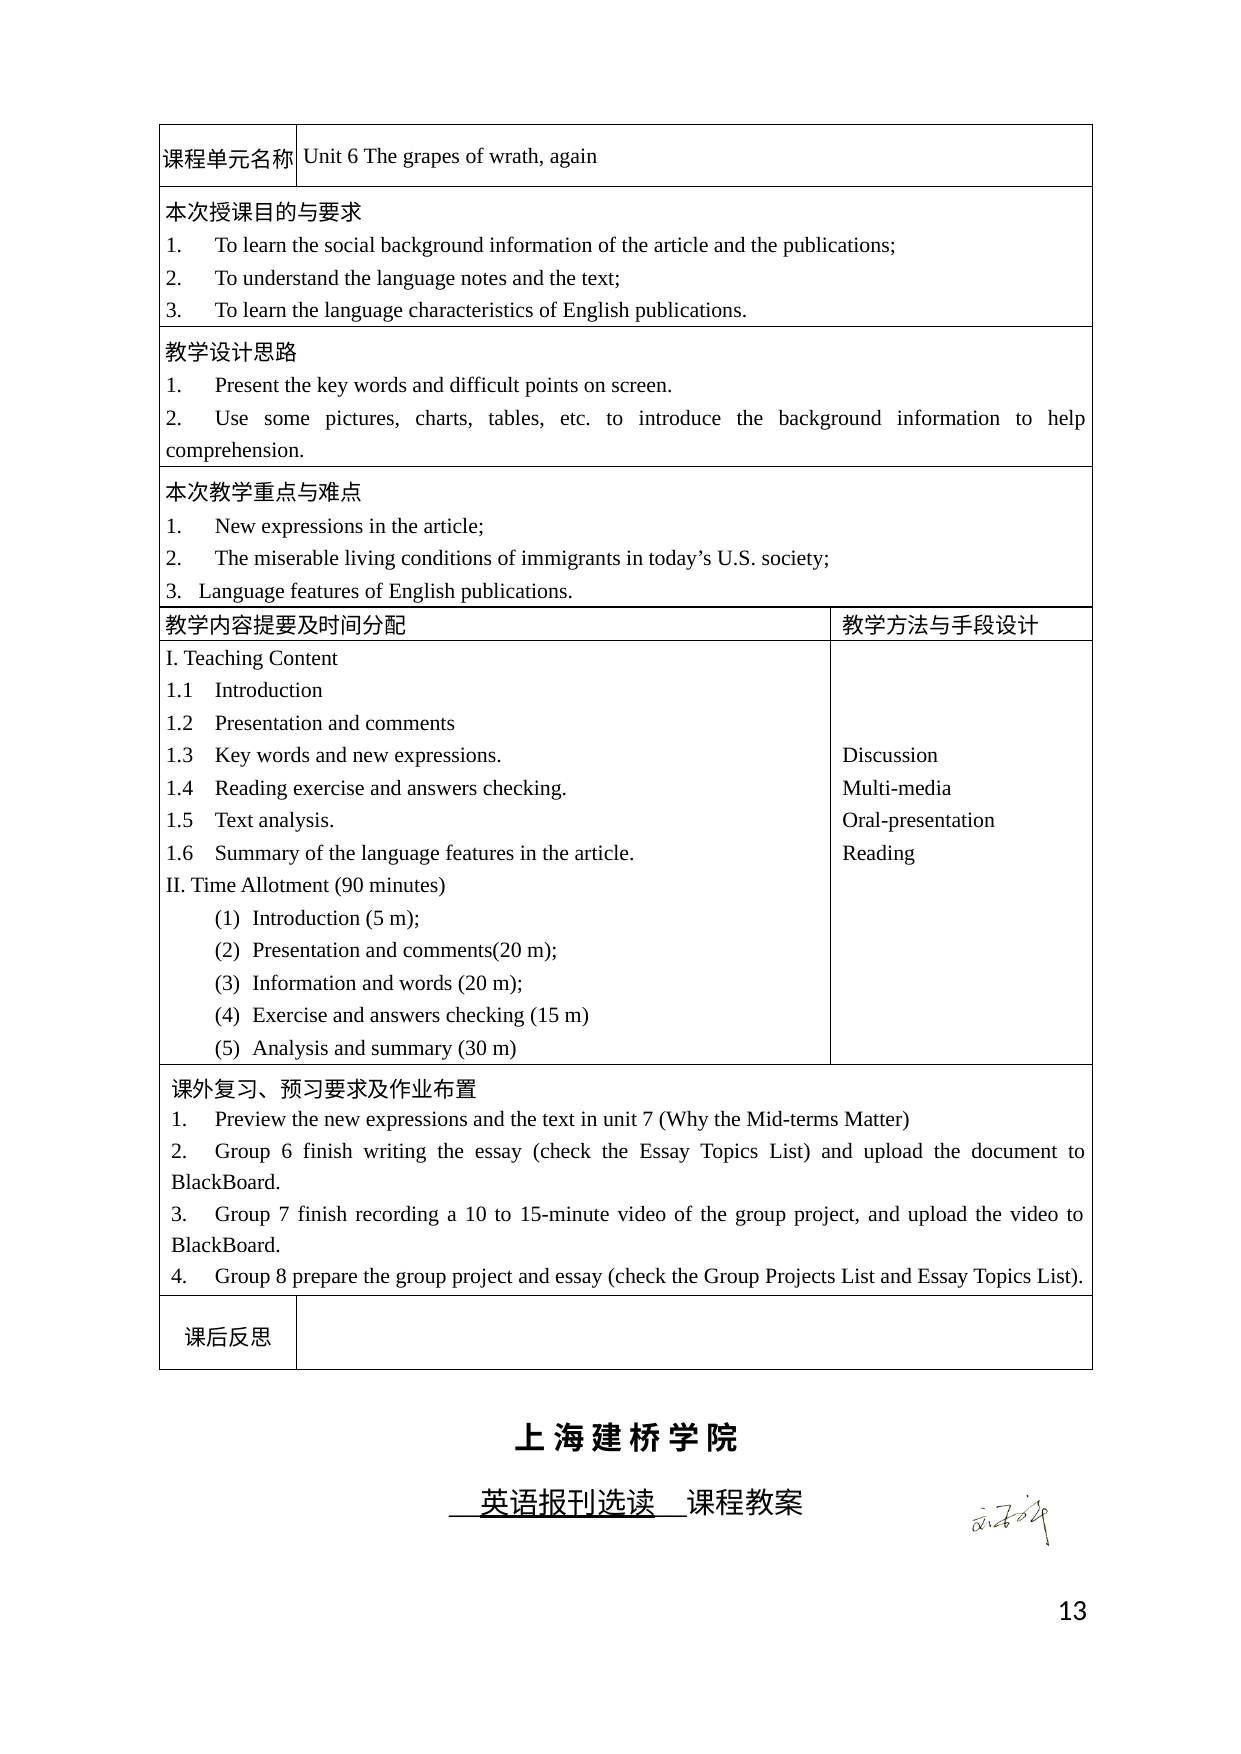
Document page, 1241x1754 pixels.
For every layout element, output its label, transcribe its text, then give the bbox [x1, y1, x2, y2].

picture [968, 1492, 1057, 1549]
text 上 海 建 桥 学 院 [165, 1403, 1087, 1468]
table_header 课程单元名称 [160, 125, 296, 186]
table_cell I. Teaching Content 1.1 Introduction 1.2 Presentation and comments 1.3 Key words and new expressions. 1.4 Reading exercise and answers checking. 1.5 Text analysis. 1.6 Summary of the language features in the article. II. Time Allotment (90 minutes) Introduction (5 m); Presentation and comments(20 m); Information and words (20 m); Exercise and answers checking (15 m) Analysis and summary (30 m) [160, 641, 830, 1063]
table_cell [297, 1296, 1092, 1369]
table_cell 教学设计思路 1. Present the key words and difficult points on screen. 2. Use some pictures, charts, tables, etc. to introduce the background information to help comprehension. [160, 327, 1092, 466]
table_header Unit 6 The grapes of wrath, again [297, 125, 1092, 186]
table_cell 本次教学重点与难点 1. New expressions in the article; 2. The miserable living conditions of immigrants in today’s U.S. society; 3. Language features of English publications. [160, 467, 1092, 606]
table_cell 教学内容提要及时间分配 [160, 608, 830, 640]
table_cell 课后反思 [160, 1296, 296, 1369]
table_cell 课外复习、预习要求及作业布置 1. Preview the new expressions and the text in unit 7 (Why the Mid-terms Matter) 2. Group 6 finish writing the essay (check the Essay Topics List) and upload the document to BlackBoard. 3. Group 7 finish recording a 10 to 15-minute video of the group project, and upload the video to BlackBoard. 4. Group 8 prepare the group project and essay (check the Group Projects List and Essay Topics List). [160, 1065, 1092, 1295]
text __英语报刊选读__课程教案 [165, 1468, 1087, 1533]
table_cell 本次授课目的与要求 1. To learn the social background information of the article and the publications; 2. To understand the language notes and the text; 3. To learn the language characteristics of English publications. [160, 187, 1092, 326]
table_cell 教学方法与手段设计 [831, 608, 1092, 640]
table_cell Discussion Multi-media Oral-presentation Reading [831, 641, 1092, 1063]
